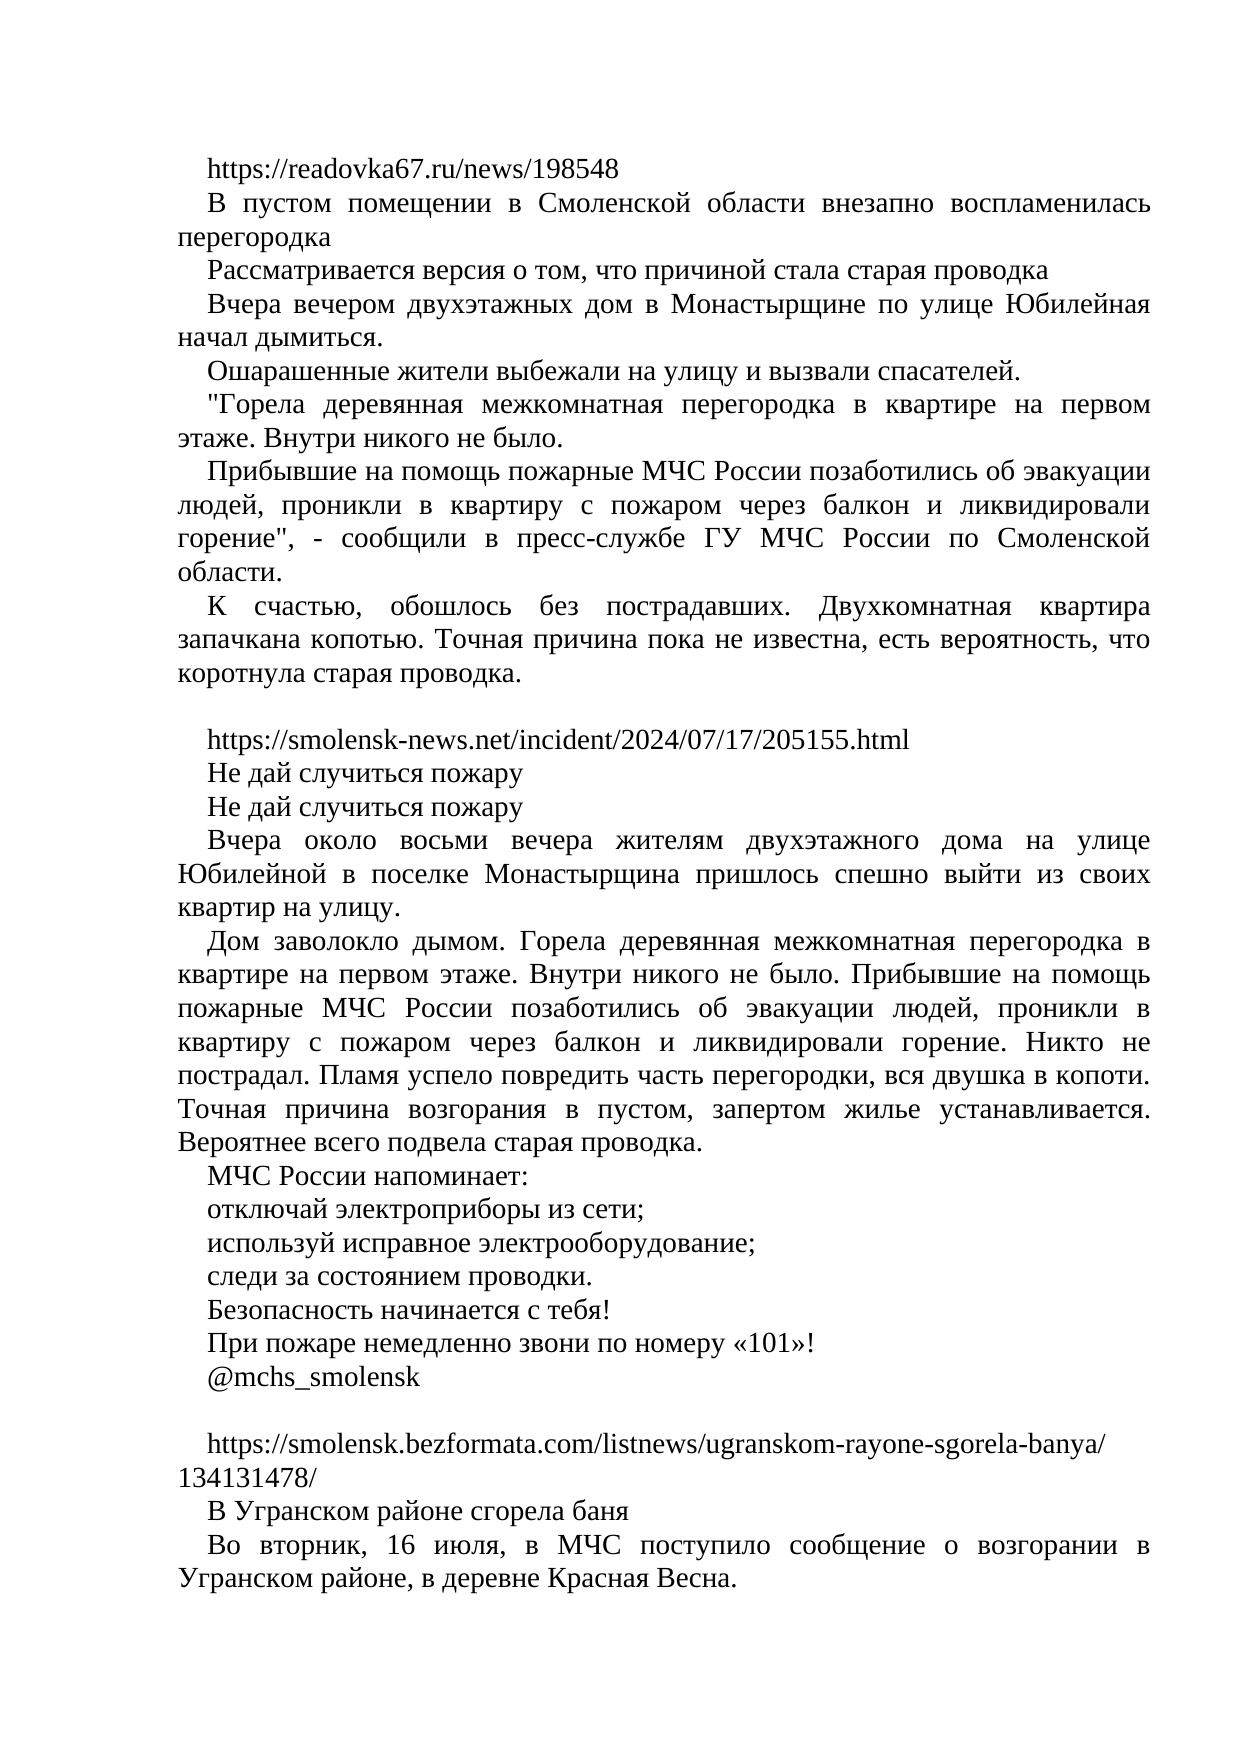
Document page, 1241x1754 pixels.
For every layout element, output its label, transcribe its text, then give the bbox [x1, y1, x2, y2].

text Вчера вечером двухэтажных дом в Монастырщине по улице Юбилейная начал дымиться. [177, 286, 1152, 353]
text используй исправное электрооборудование; [177, 1225, 1152, 1258]
text https://readovka67.ru/news/198548 [177, 152, 1152, 185]
text следи за состоянием проводки. [177, 1258, 1152, 1292]
text Рассматривается версия о том, что причиной стала старая проводка [177, 252, 1152, 286]
text @mchs_smolensk [177, 1359, 1152, 1393]
text К счастью, обошлось без пострадавших. Двухкомнатная квартира запачкана копотью. Точная причина пока не известна, есть вероятность, что коротнула старая проводка. [177, 588, 1152, 688]
text В Угранском районе сгорела баня [177, 1493, 1152, 1527]
text При пожаре немедленно звони по номеру «101»! [177, 1326, 1152, 1359]
text https://smolensk-news.net/incident/2024/07/17/205155.html [177, 722, 1152, 755]
text Не дай случиться пожару [177, 755, 1152, 789]
text https://smolensk.bezformata.com/listnews/ugranskom-rayone-sgorela-banya/134131478/ [177, 1426, 1152, 1493]
text "Горела деревянная межкомнатная перегородка в квартире на первом этаже. Внутри никого не было. [177, 386, 1152, 453]
text Дом заволокло дымом. Горела деревянная межкомнатная перегородка в квартире на первом этаже. Внутри никого не было. Прибывшие на помощь пожарные МЧС России позаботились об эвакуации людей, проникли в квартиру с пожаром через балкон и ликвидировали горение. Никто не пострадал. Пламя успело повредить часть перегородки, вся двушка в копоти. Точная причина возгорания в пустом, запертом жилье устанавливается. Вероятнее всего подвела старая проводка. [177, 923, 1152, 1158]
text Вчера около восьми вечера жителям двухэтажного дома на улице Юбилейной в поселке Монастырщина пришлось спешно выйти из своих квартир на улицу. [177, 822, 1152, 923]
text Ошарашенные жители выбежали на улицу и вызвали спасателей. [177, 353, 1152, 386]
text Во вторник, 16 июля, в МЧС поступило сообщение о возгорании в Угранском районе, в деревне Красная Весна. [177, 1527, 1152, 1594]
text Безопасность начинается с тебя! [177, 1292, 1152, 1326]
text Прибывшие на помощь пожарные МЧС России позаботились об эвакуации людей, проникли в квартиру с пожаром через балкон и ликвидировали горение", - сообщили в пресс-службе ГУ МЧС России по Смоленской области. [177, 453, 1152, 588]
text отключай электроприборы из сети; [177, 1191, 1152, 1225]
text МЧС России напоминает: [177, 1158, 1152, 1191]
text Не дай случиться пожару [177, 789, 1152, 822]
text В пустом помещении в Смоленской области внезапно воспламенилась перегородка [177, 185, 1152, 252]
